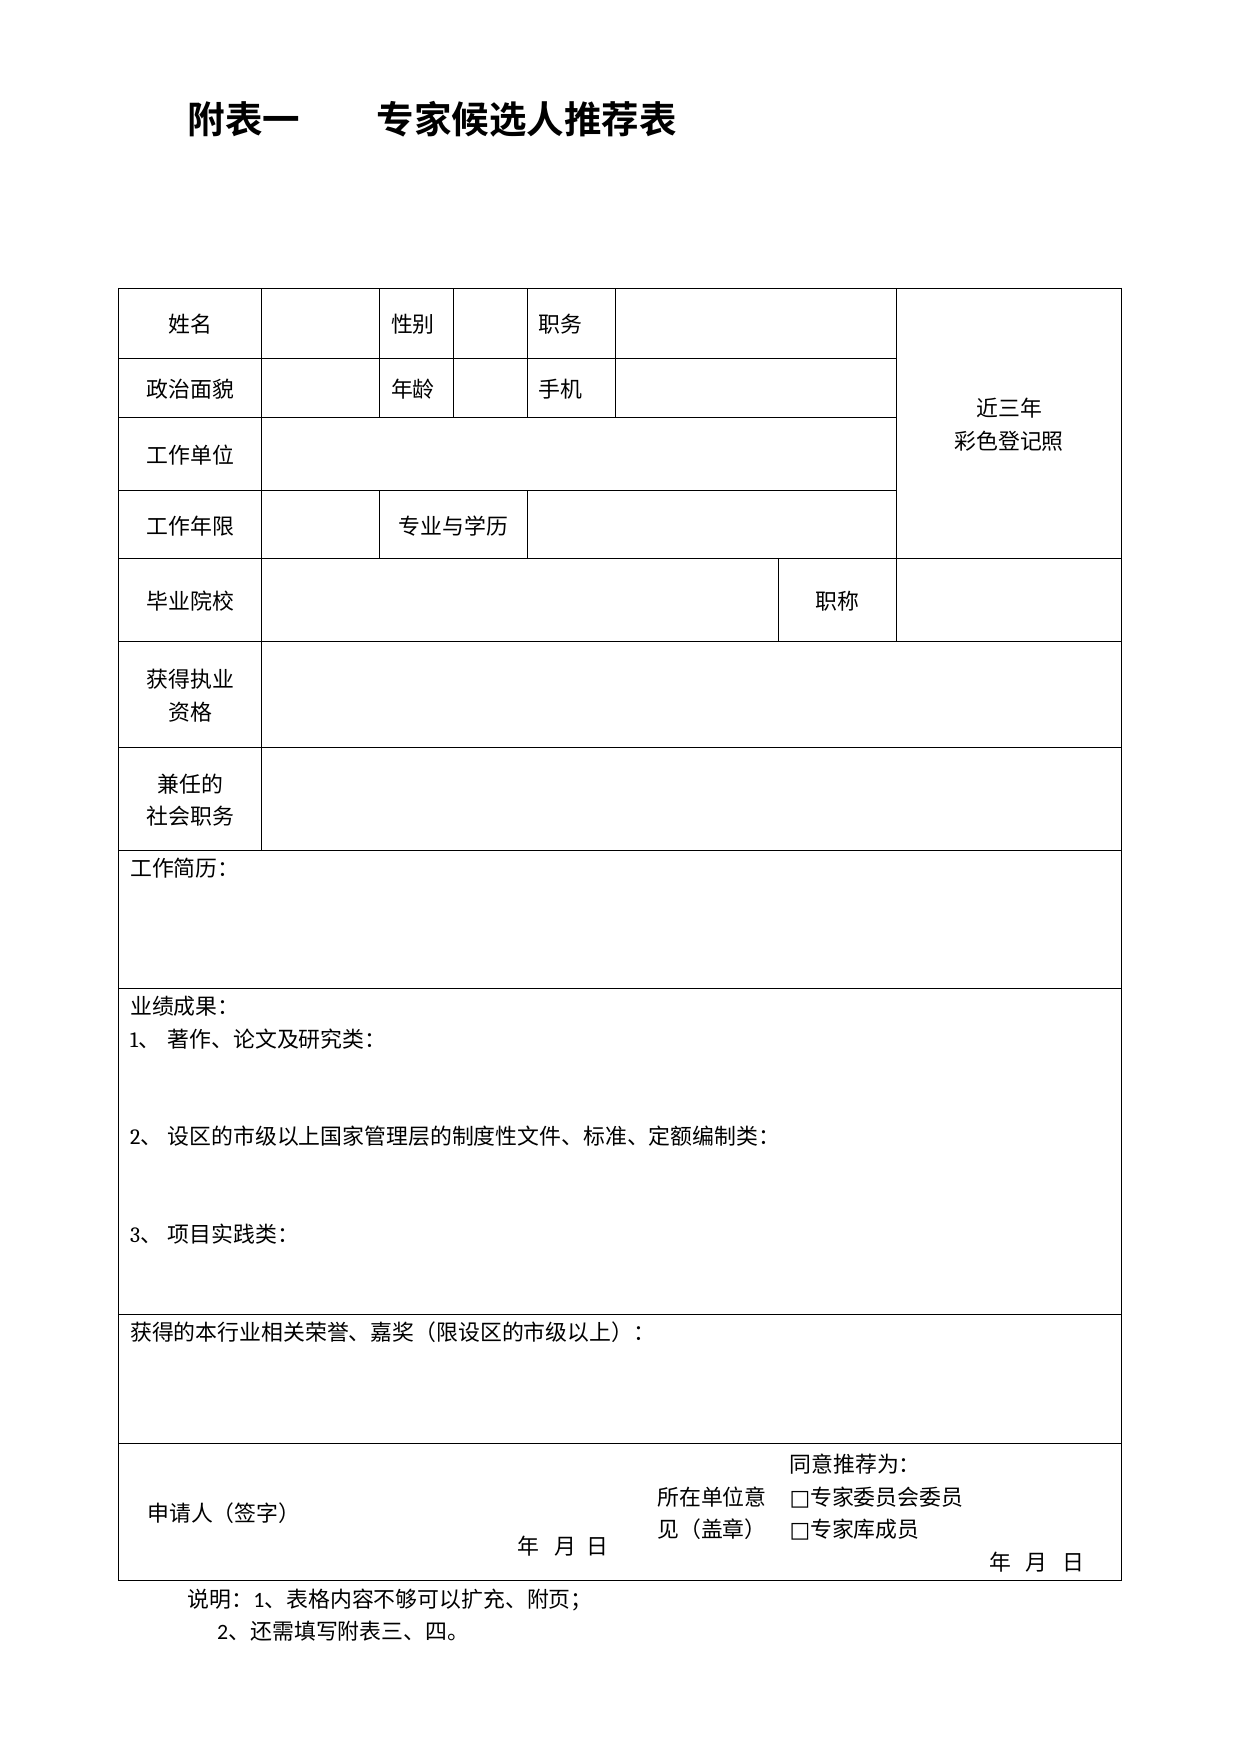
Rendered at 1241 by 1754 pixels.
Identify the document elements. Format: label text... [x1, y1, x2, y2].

table_cell 获得的本行业相关荣誉、嘉奖（限设区的市级以上）： [119, 1315, 1121, 1443]
table_cell [262, 559, 778, 641]
table_cell 专业与学历 [380, 491, 527, 558]
table_cell 申请人（签字） [119, 1444, 350, 1580]
text 2、还需填写附表三、四。 [187, 1614, 1053, 1646]
table_cell [262, 491, 379, 558]
table_cell 兼任的 社会职务 [119, 748, 261, 849]
text 说明：1、表格内容不够可以扩充、附页； [187, 1581, 1053, 1614]
table_cell 年 月 日 [350, 1444, 645, 1580]
table_cell [528, 491, 896, 558]
table_header [616, 289, 896, 358]
table_header 姓名 [119, 289, 261, 358]
table_cell [262, 642, 1121, 747]
table_cell 所在单位意见（盖章） [645, 1444, 778, 1580]
table_header 近三年 彩色登记照 [897, 289, 1121, 558]
table_cell 业绩成果： 著作、论文及研究类： 设区的市级以上国家管理层的制度性文件、标准、定额编制类： 项目实践类： [119, 989, 1121, 1314]
table_cell [262, 359, 379, 417]
table_cell 毕业院校 [119, 559, 261, 641]
table_cell [616, 359, 896, 417]
text 附表一 专家候选人推荐表 [187, 85, 1053, 150]
table_cell [262, 418, 896, 490]
table_cell [454, 359, 527, 417]
table_header [454, 289, 527, 358]
table_cell 工作简历： [119, 851, 1121, 988]
table_header 职务 [528, 289, 615, 358]
table_cell 工作年限 [119, 491, 261, 558]
table_cell 同意推荐为： □专家委员会委员 □专家库成员 年 月 日 [778, 1444, 1121, 1580]
table_cell 职称 [779, 559, 896, 641]
table_cell 获得执业 资格 [119, 642, 261, 747]
table_cell 手机 [528, 359, 615, 417]
table_cell [897, 559, 1121, 641]
table_cell 政治面貌 [119, 359, 261, 417]
table_header 性别 [380, 289, 453, 358]
table_header [262, 289, 379, 358]
table_cell [262, 748, 1121, 849]
table_cell 工作单位 [119, 418, 261, 490]
table_cell 年龄 [380, 359, 453, 417]
